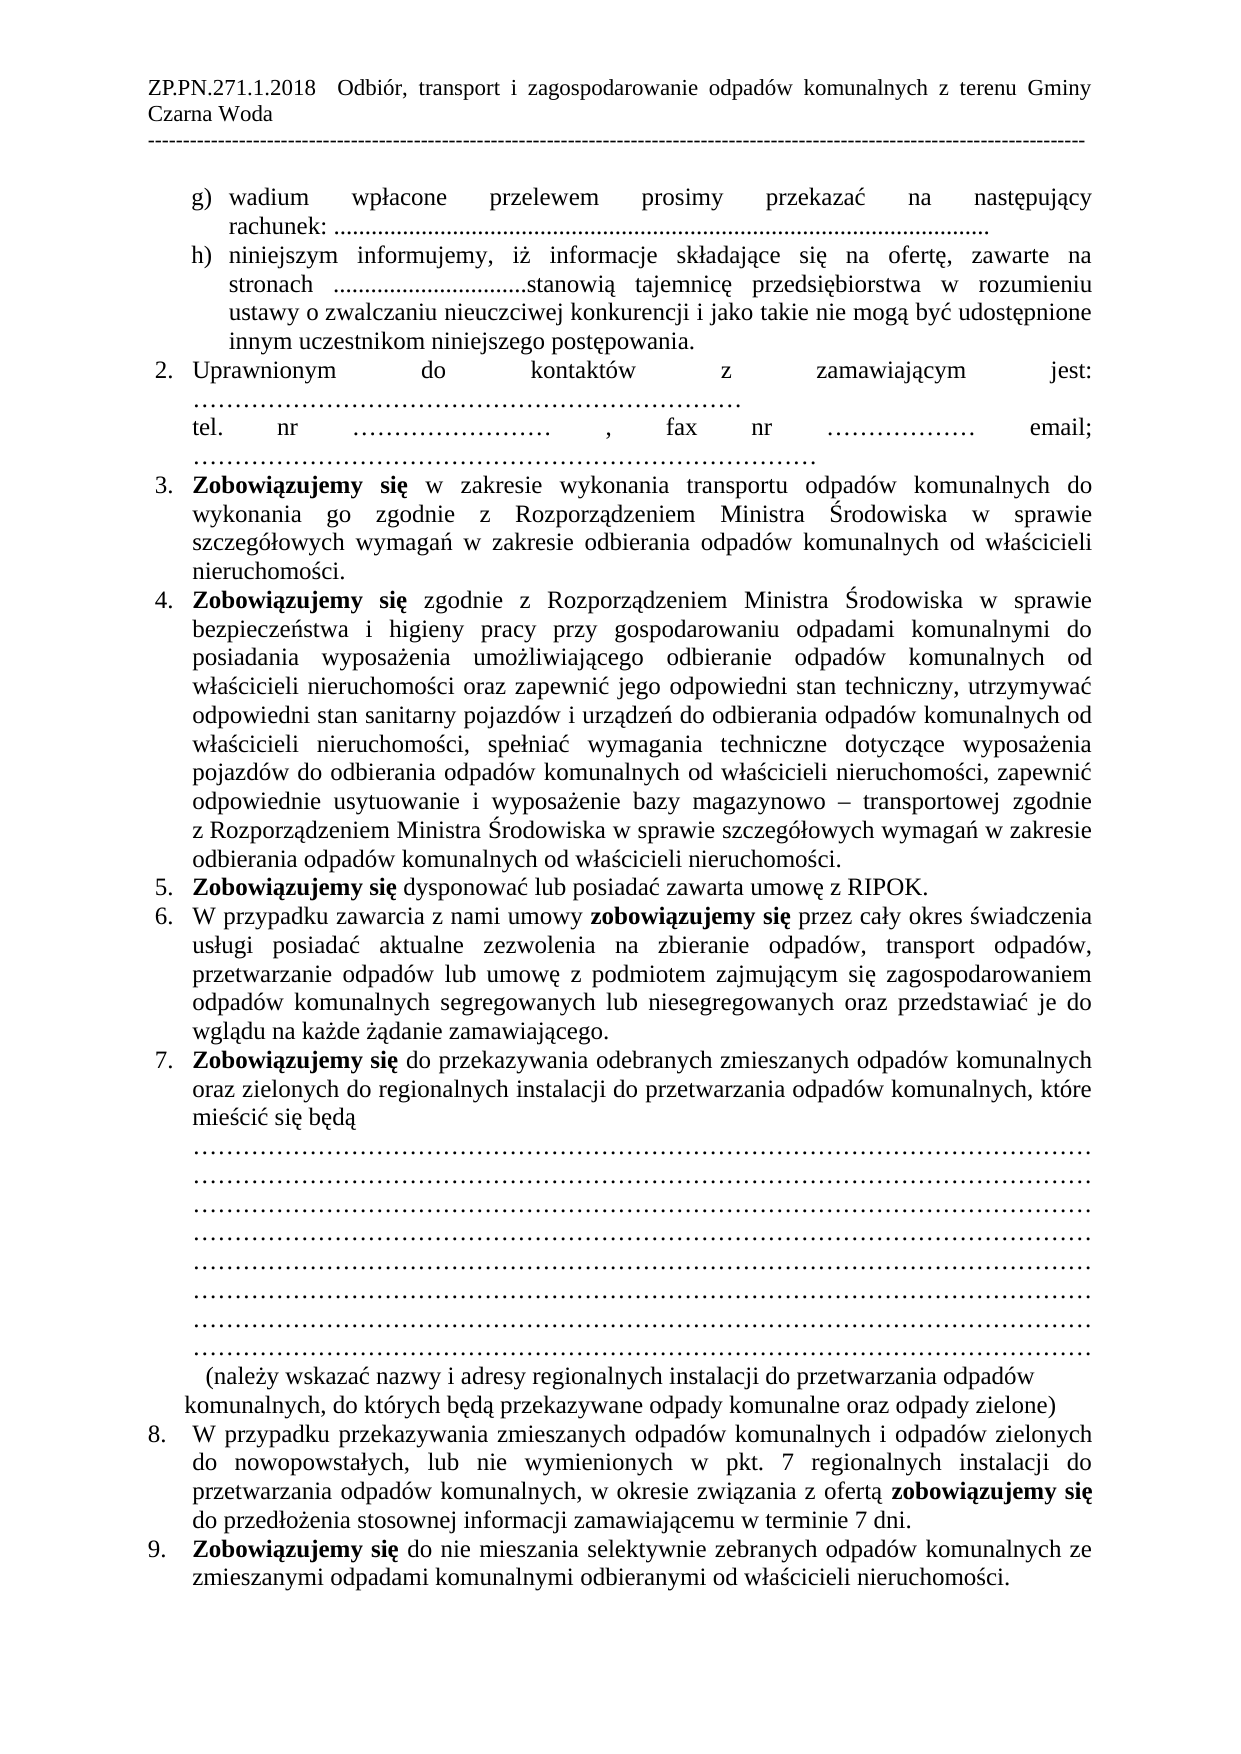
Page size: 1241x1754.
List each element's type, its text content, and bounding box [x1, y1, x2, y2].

list Zobowiązujemy się w zakresie wykonania transportu odpadów komunalnych do wykonania go zgodnie z Rozporządzeniem Ministra Środowiska w sprawie szczegółowych wymagań w zakresie odbierania odpadów komunalnych od właścicieli nieruchomości. [154, 470, 1093, 585]
list wadium wpłacone przelewem prosimy przekazać na następujący rachunek: ......................................................................................................... [191, 182, 1093, 240]
text (należy wskazać nazwy i adresy regionalnych instalacji do przetwarzania odpadów komunalnych, do których będą przekazywane odpady komunalne oraz odpady zielone) [148, 1361, 1093, 1419]
list Zobowiązujemy się do nie mieszania selektywnie zebranych odpadów komunalnych ze zmieszanymi odpadami komunalnymi odbieranymi od właścicieli nieruchomości. [148, 1534, 1093, 1591]
list niniejszym informujemy, iż informacje składające się na ofertę, zawarte na stronach ...............................stanowią tajemnicę przedsiębiorstwa w rozumieniu ustawy o zwalczaniu nieuczciwej konkurencji i jako takie nie mogą być udostępnione innym uczestnikom niniejszego postępowania. [191, 240, 1093, 355]
list Zobowiązujemy się do przekazywania odebranych zmieszanych odpadów komunalnych oraz zielonych do regionalnych instalacji do przetwarzania odpadów komunalnych, które mieścić się będą [154, 1045, 1093, 1131]
list Zobowiązujemy się zgodnie z Rozporządzeniem Ministra Środowiska w sprawie bezpieczeństwa i higieny pracy przy gospodarowaniu odpadami komunalnymi do posiadania wyposażenia umożliwiającego odbieranie odpadów komunalnych od właścicieli nieruchomości oraz zapewnić jego odpowiedni stan techniczny, utrzymywać odpowiedni stan sanitarny pojazdów i urządzeń do odbierania odpadów komunalnych od właścicieli nieruchomości, spełniać wymagania techniczne dotyczące wyposażenia pojazdów do odbierania odpadów komunalnych od właścicieli nieruchomości, zapewnić odpowiednie usytuowanie i wyposażenie bazy magazynowo – transportowej zgodnie z Rozporządzeniem Ministra Środowiska w sprawie szczegółowych wymagań w zakresie odbierania odpadów komunalnych od właścicieli nieruchomości. [154, 585, 1093, 872]
list ……………………………………………………………………………………………………………………………………………………………………………………………………………………………………………………………………………………………………………………………………………………………………………………………………………………………………………………………………………………………………………………………………………………………………………………………………………………………………………………………………………………………………………………………………………………………………………………………… [192, 1131, 1093, 1361]
list Uprawnionym do kontaktów z zamawiającym jest: ………………………………………………………… tel. nr …………………… , fax nr ……………… email; ………………………………………………………………… [154, 355, 1093, 470]
list Zobowiązujemy się dysponować lub posiadać zawarta umowę z RIPOK. [154, 872, 1093, 901]
list W przypadku przekazywania zmieszanych odpadów komunalnych i odpadów zielonych do nowopowstałych, lub nie wymienionych w pkt. 7 regionalnych instalacji do przetwarzania odpadów komunalnych, w okresie związania z ofertą zobowiązujemy się do przedłożenia stosownej informacji zamawiającemu w terminie 7 dni. [148, 1419, 1093, 1534]
list W przypadku zawarcia z nami umowy zobowiązujemy się przez cały okres świadczenia usługi posiadać aktualne zezwolenia na zbieranie odpadów, transport odpadów, przetwarzanie odpadów lub umowę z podmiotem zajmującym się zagospodarowaniem odpadów komunalnych segregowanych lub niesegregowanych oraz przedstawiać je do wglądu na każde żądanie zamawiającego. [154, 901, 1093, 1045]
